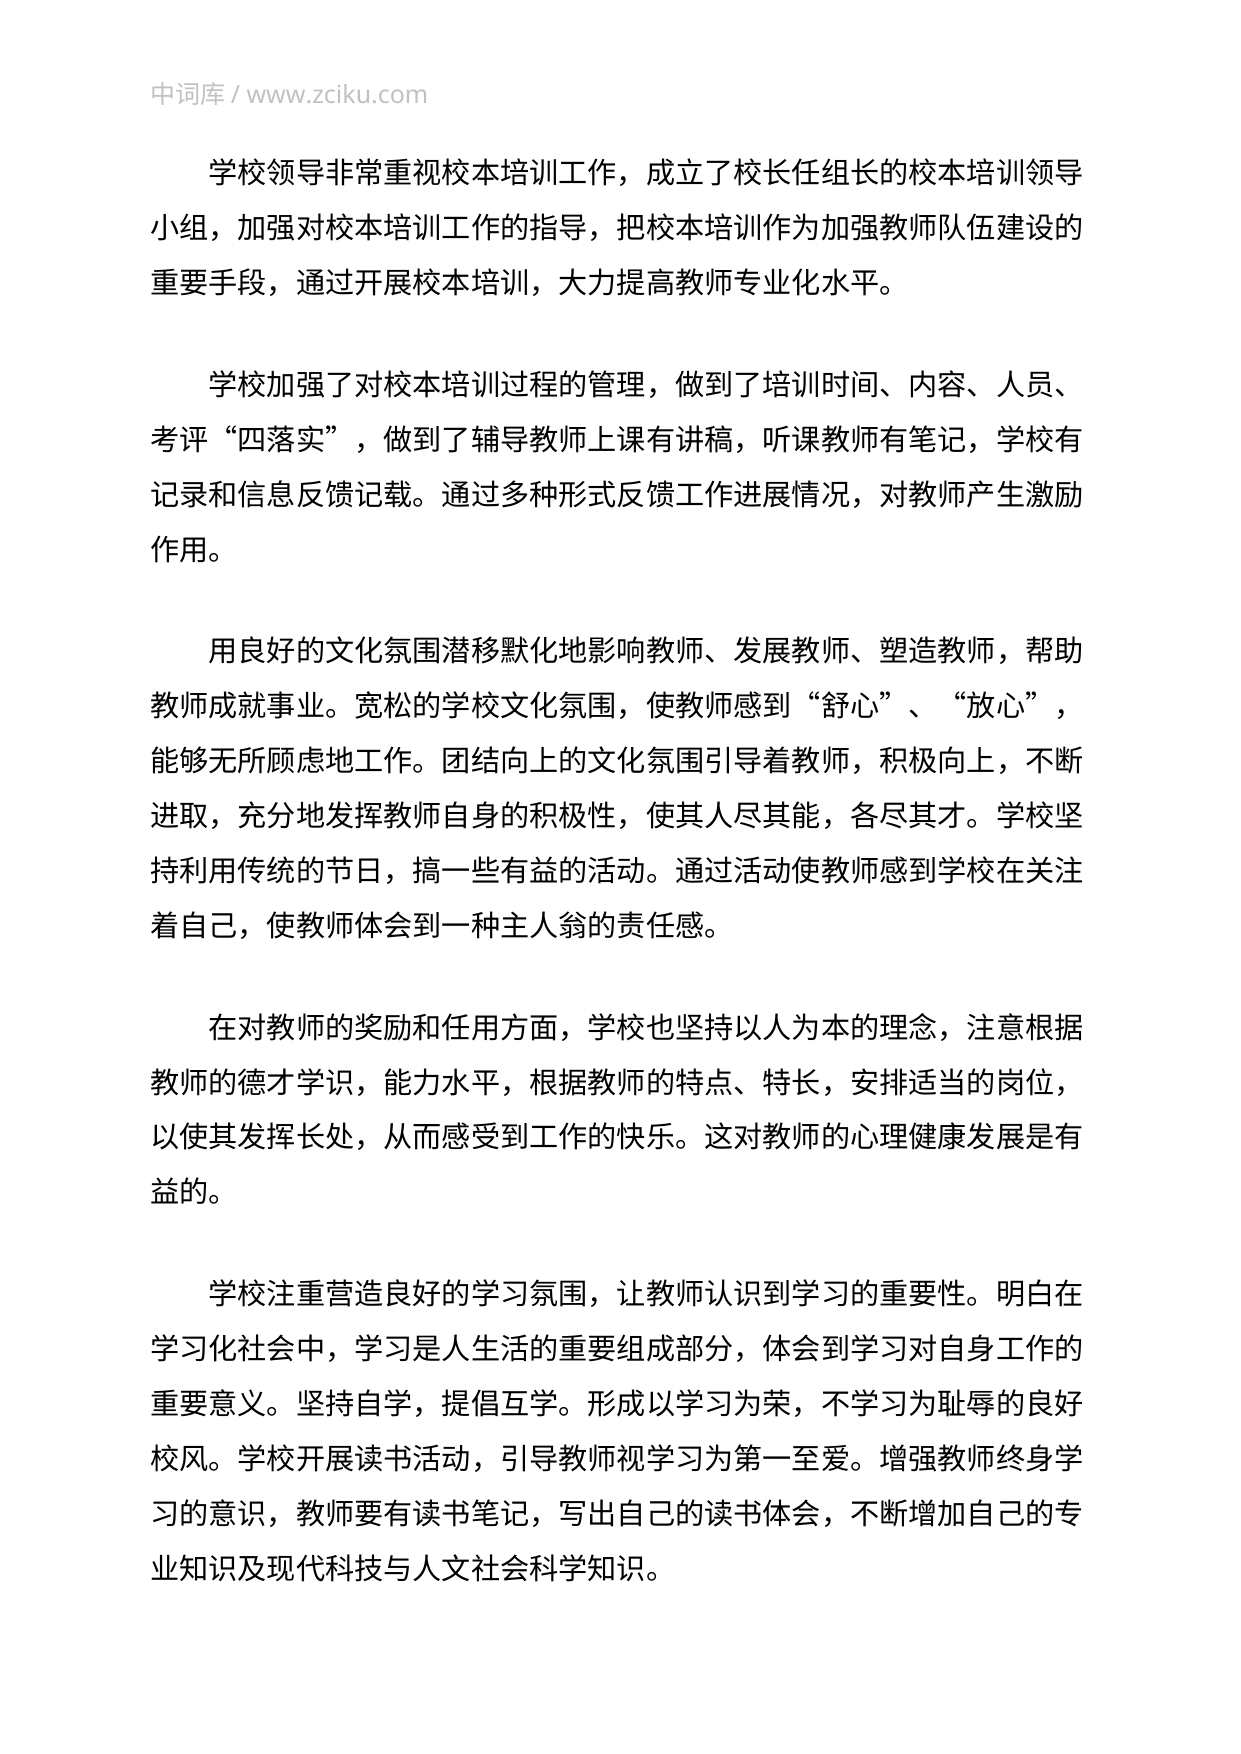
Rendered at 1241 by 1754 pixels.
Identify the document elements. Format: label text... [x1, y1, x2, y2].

text 学校加强了对校本培训过程的管理，做到了培训时间、内容、人员、考评“四落实”，做到了辅导教师上课有讲稿，听课教师有笔记，学校有记录和信息反馈记载。通过多种形式反馈工作进展情况，对教师产生激励作用。 [150, 362, 1090, 568]
text 学校注重营造良好的学习氛围，让教师认识到学习的重要性。明白在学习化社会中，学习是人生活的重要组成部分，体会到学习对自身工作的重要意义。坚持自学，提倡互学。形成以学习为荣，不学习为耻辱的良好校风。学校开展读书活动，引导教师视学习为第一至爱。增强教师终身学习的意识，教师要有读书笔记，写出自己的读书体会，不断增加自己的专业知识及现代科技与人文社会科学知识。 [150, 1271, 1090, 1587]
text 学校领导非常重视校本培训工作，成立了校长任组长的校本培训领导小组，加强对校本培训工作的指导，把校本培训作为加强教师队伍建设的重要手段，通过开展校本培训，大力提高教师专业化水平。 [150, 150, 1090, 302]
text 在对教师的奖励和任用方面，学校也坚持以人为本的理念，注意根据教师的德才学识，能力水平，根据教师的特点、特长，安排适当的岗位，以使其发挥长处，从而感受到工作的快乐。这对教师的心理健康发展是有益的。 [150, 1004, 1090, 1211]
text 用良好的文化氛围潜移默化地影响教师、发展教师、塑造教师，帮助教师成就事业。宽松的学校文化氛围，使教师感到“舒心”、“放心”，能够无所顾虑地工作。团结向上的文化氛围引导着教师，积极向上，不断进取，充分地发挥教师自身的积极性，使其人尽其能，各尽其才。学校坚持利用传统的节日，搞一些有益的活动。通过活动使教师感到学校在关注着自己，使教师体会到一种主人翁的责任感。 [150, 628, 1090, 945]
